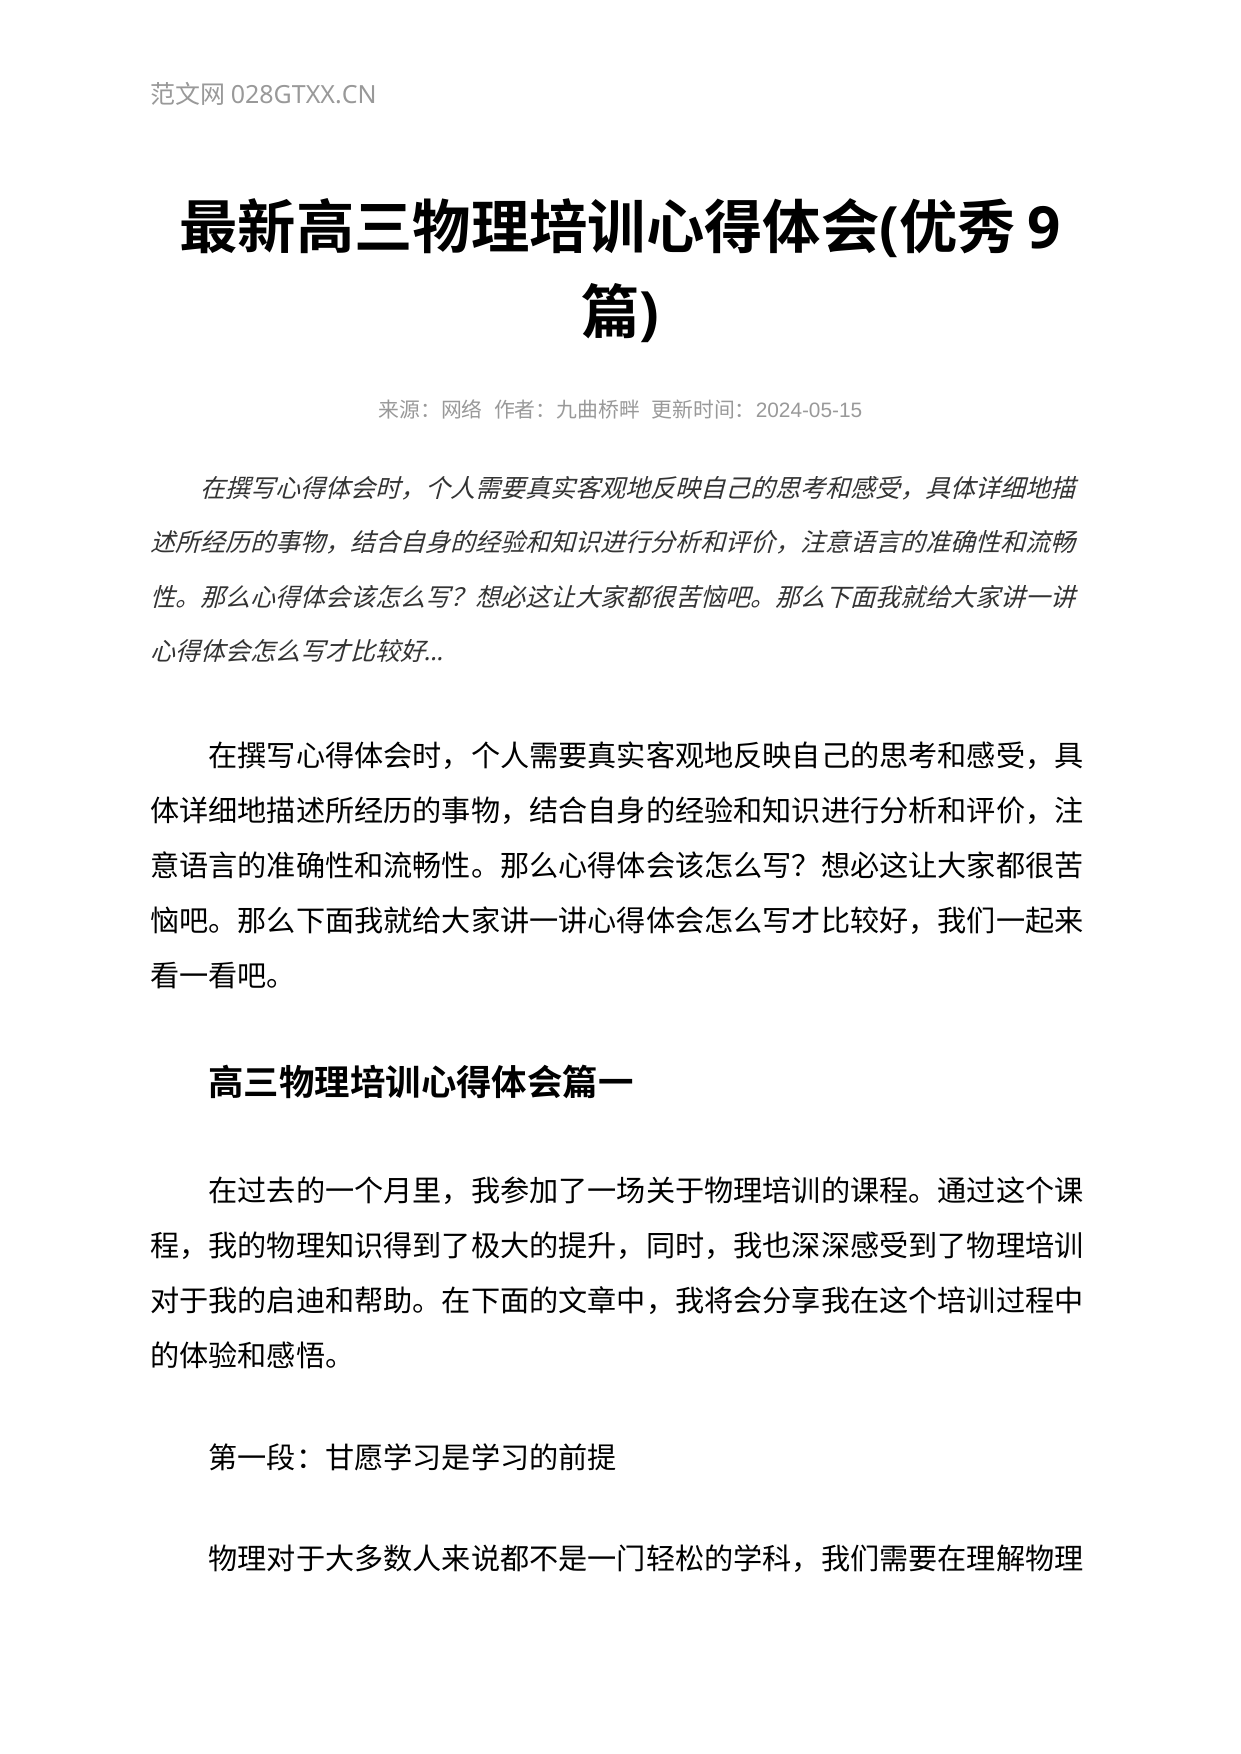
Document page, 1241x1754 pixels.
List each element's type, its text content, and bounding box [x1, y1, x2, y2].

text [150, 1536, 1090, 1578]
text 在撰写心得体会时，个人需要真实客观地反映自己的思考和感受，具体详细地描述所经历的事物，结合自身的经验和知识进行分析和评价，注意语言的准确性和流畅性。那么心得体会该怎么写？想必这让大家都很苦恼吧。那么下面我就给大家讲一讲心得体会怎么写才比较好... [150, 468, 1090, 668]
text 在撰写心得体会时，个人需要真实客观地反映自己的思考和感受，具体详细地描述所经历的事物，结合自身的经验和知识进行分析和评价，注意语言的准确性和流畅性。那么心得体会该怎么写？想必这让大家都很苦恼吧。那么下面我就给大家讲一讲心得体会怎么写才比较好，我们一起来看一看吧。 [150, 733, 1090, 995]
subtitle 最新高三物理培训心得体会(优秀9篇) [150, 181, 1090, 351]
text 高三物理培训心得体会篇一 [150, 1054, 1090, 1106]
text 在过去的一个月里，我参加了一场关于物理培训的课程。通过这个课程，我的物理知识得到了极大的提升，同时，我也深深感受到了物理培训对于我的启迪和帮助。在下面的文章中，我将会分享我在这个培训过程中的体验和感悟。 [150, 1168, 1090, 1375]
text 第一段：甘愿学习是学习的前提 [150, 1434, 1090, 1476]
text 来源：网络 作者：九曲桥畔 更新时间：2024-05-15 [150, 398, 1090, 422]
